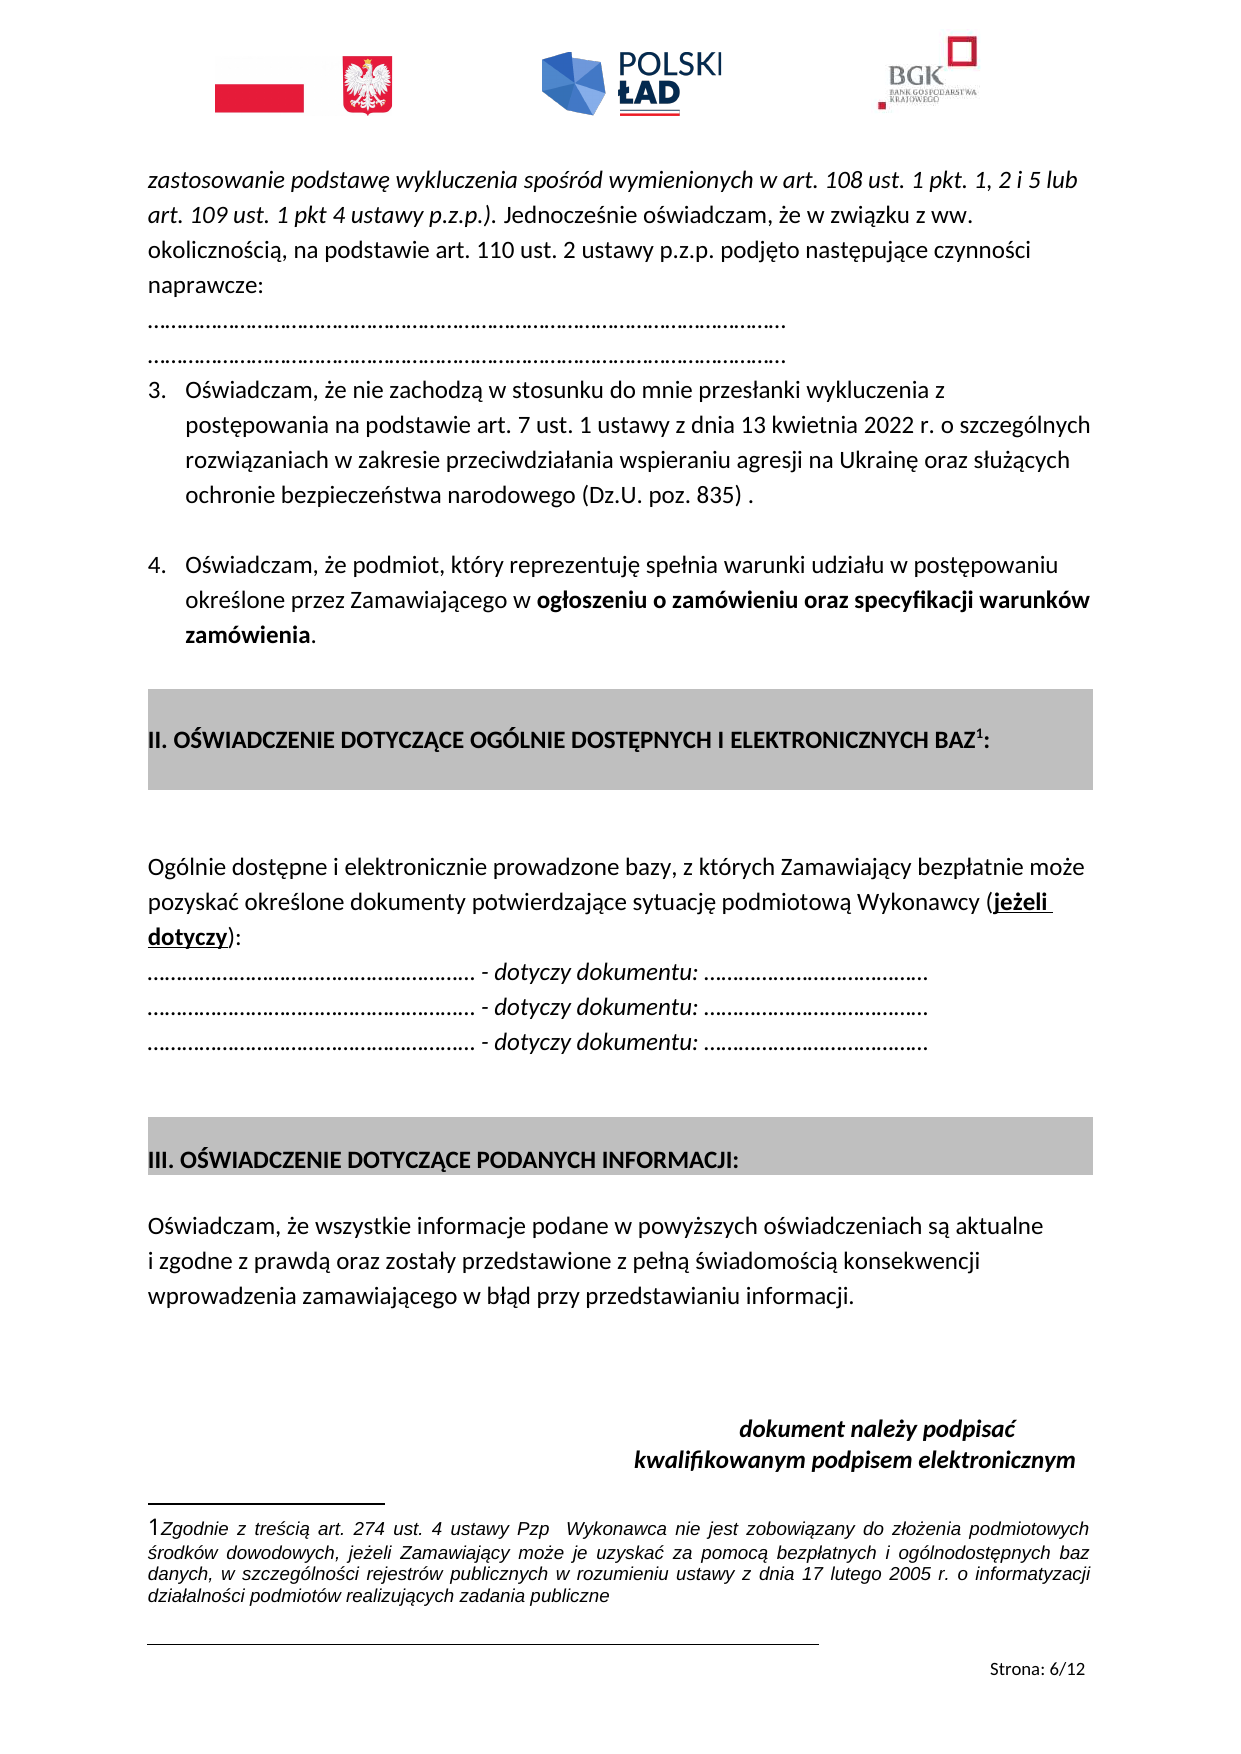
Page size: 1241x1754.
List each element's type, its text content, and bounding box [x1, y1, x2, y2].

list Oświadczam, że nie zachodzą w stosunku do mnie przesłanki wykluczenia z postępowania na podstawie art. 7 ust. 1 ustawy z dnia 13 kwietnia 2022 r. o szczególnych rozwiązaniach w zakresie przeciwdziałania wspieraniu agresji na Ukrainę oraz służących ochronie bezpieczeństwa narodowego (Dz.U. poz. 835) . [148, 374, 1093, 510]
text ………………………………………………………………………………………………… [148, 304, 1093, 335]
picture [215, 56, 393, 116]
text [148, 164, 1093, 300]
text II. OŚWIADCZENIE DOTYCZĄCE OGÓLNIE DOSTĘPNYCH I ELEKTRONICZNYCH BAZ: [148, 724, 1093, 755]
text ………………………………………………… - dotyczy dokumentu: ………………………………… [148, 956, 1093, 986]
text III. OŚWIADCZENIE DOTYCZĄCE PODANYCH INFORMACJI: [148, 1145, 1093, 1175]
text Ogólnie dostępne i elektronicznie prowadzone bazy, z których Zamawiający bezpłatnie może pozyskać określone dokumenty potwierdzające sytuację podmiotową Wykonawcy (jeżeli dotyczy): [148, 851, 1093, 951]
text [620, 1385, 1093, 1474]
text ………………………………………………… - dotyczy dokumentu: ………………………………… [148, 991, 1093, 1021]
text ………………………………………………………………………………………………… [148, 339, 1093, 370]
picture [871, 29, 983, 116]
text ………………………………………………… - dotyczy dokumentu: ………………………………… [148, 1026, 1093, 1056]
picture [542, 52, 722, 116]
list Oświadczam, że podmiot, który reprezentuję spełnia warunki udziału w postępowaniu określone przez Zamawiającego w ogłoszeniu o zamówieniu oraz specyfikacji warunków zamówienia. [148, 549, 1093, 650]
text Oświadczam, że wszystkie informacje podane w powyższych oświadczeniach są aktualne i zgodne z prawdą oraz zostały przedstawione z pełną świadomością konsekwencji wprowadzenia zamawiającego w błąd przy przedstawianiu informacji. [148, 1210, 1093, 1311]
